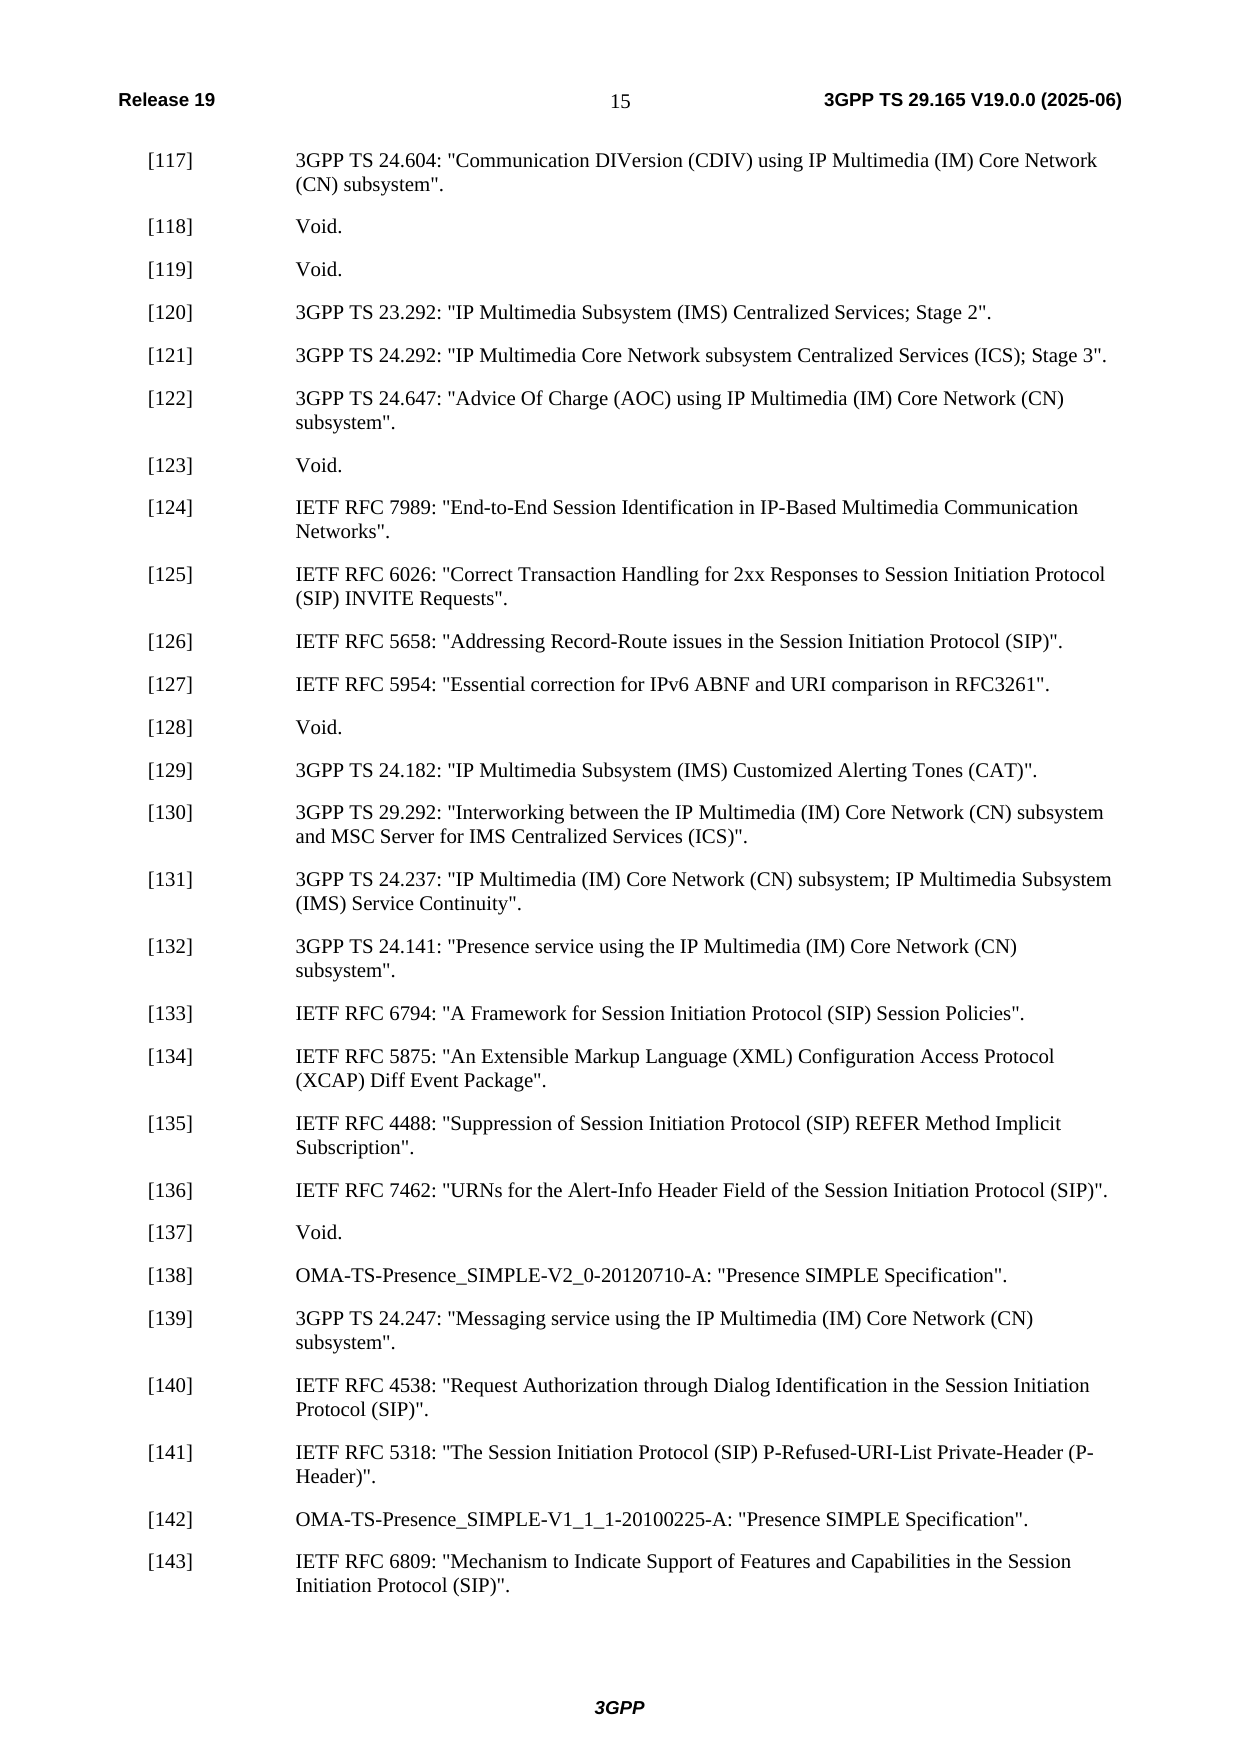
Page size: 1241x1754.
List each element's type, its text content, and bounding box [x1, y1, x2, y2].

text [126] IETF RFC 5658: "Addressing Record-Route issues in the Session Initiation Protocol (SIP)". [148, 629, 1122, 653]
text [134] IETF RFC 5875: "An Extensible Markup Language (XML) Configuration Access Protocol (XCAP) Diff Event Package". [148, 1044, 1122, 1092]
text [133] IETF RFC 6794: "A Framework for Session Initiation Protocol (SIP) Session Policies". [148, 1001, 1122, 1025]
text [122] 3GPP TS 24.647: "Advice Of Charge (AOC) using IP Multimedia (IM) Core Network (CN) subsystem". [148, 386, 1122, 434]
text [124] IETF RFC 7989: "End-to-End Session Identification in IP-Based Multimedia Communication Networks". [148, 495, 1122, 543]
text [141] IETF RFC 5318: "The Session Initiation Protocol (SIP) P-Refused-URI-List Private-Header (P-Header)". [148, 1440, 1122, 1488]
text [138] OMA-TS-Presence_SIMPLE-V2_0-20120710-A: "Presence SIMPLE Specification". [148, 1263, 1122, 1287]
text [125] IETF RFC 6026: "Correct Transaction Handling for 2xx Responses to Session Initiation Protocol (SIP) INVITE Requests". [148, 562, 1122, 610]
text [130] 3GPP TS 29.292: "Interworking between the IP Multimedia (IM) Core Network (CN) subsystem and MSC Server for IMS Centralized Services (ICS)". [148, 800, 1122, 848]
text [121] 3GPP TS 24.292: "IP Multimedia Core Network subsystem Centralized Services (ICS); Stage 3". [148, 343, 1122, 367]
text [128] Void. [148, 715, 1122, 739]
text [117] 3GPP TS 24.604: "Communication DIVersion (CDIV) using IP Multimedia (IM) Core Network (CN) subsystem". [148, 147, 1122, 196]
text [131] 3GPP TS 24.237: "IP Multimedia (IM) Core Network (CN) subsystem; IP Multimedia Subsystem (IMS) Service Continuity". [148, 867, 1122, 915]
text [139] 3GPP TS 24.247: "Messaging service using the IP Multimedia (IM) Core Network (CN) subsystem". [148, 1306, 1122, 1354]
text [140] IETF RFC 4538: "Request Authorization through Dialog Identification in the Session Initiation Protocol (SIP)". [148, 1373, 1122, 1421]
text [136] IETF RFC 7462: "URNs for the Alert-Info Header Field of the Session Initiation Protocol (SIP)". [148, 1177, 1122, 1202]
text [135] IETF RFC 4488: "Suppression of Session Initiation Protocol (SIP) REFER Method Implicit Subscription". [148, 1111, 1122, 1159]
text [118] Void. [148, 214, 1122, 238]
text [127] IETF RFC 5954: "Essential correction for IPv6 ABNF and URI comparison in RFC3261". [148, 672, 1122, 696]
text [129] 3GPP TS 24.182: "IP Multimedia Subsystem (IMS) Customized Alerting Tones (CAT)". [148, 757, 1122, 782]
text [137] Void. [148, 1220, 1122, 1244]
text [142] OMA-TS-Presence_SIMPLE-V1_1_1-20100225-A: "Presence SIMPLE Specification". [148, 1507, 1122, 1531]
text [132] 3GPP TS 24.141: "Presence service using the IP Multimedia (IM) Core Network (CN) subsystem". [148, 934, 1122, 982]
text [143] IETF RFC 6809: "Mechanism to Indicate Support of Features and Capabilities in the Session Initiation Protocol (SIP)". [148, 1549, 1122, 1597]
text [119] Void. [148, 257, 1122, 281]
text [120] 3GPP TS 23.292: "IP Multimedia Subsystem (IMS) Centralized Services; Stage 2". [148, 300, 1122, 324]
text [123] Void. [148, 452, 1122, 477]
